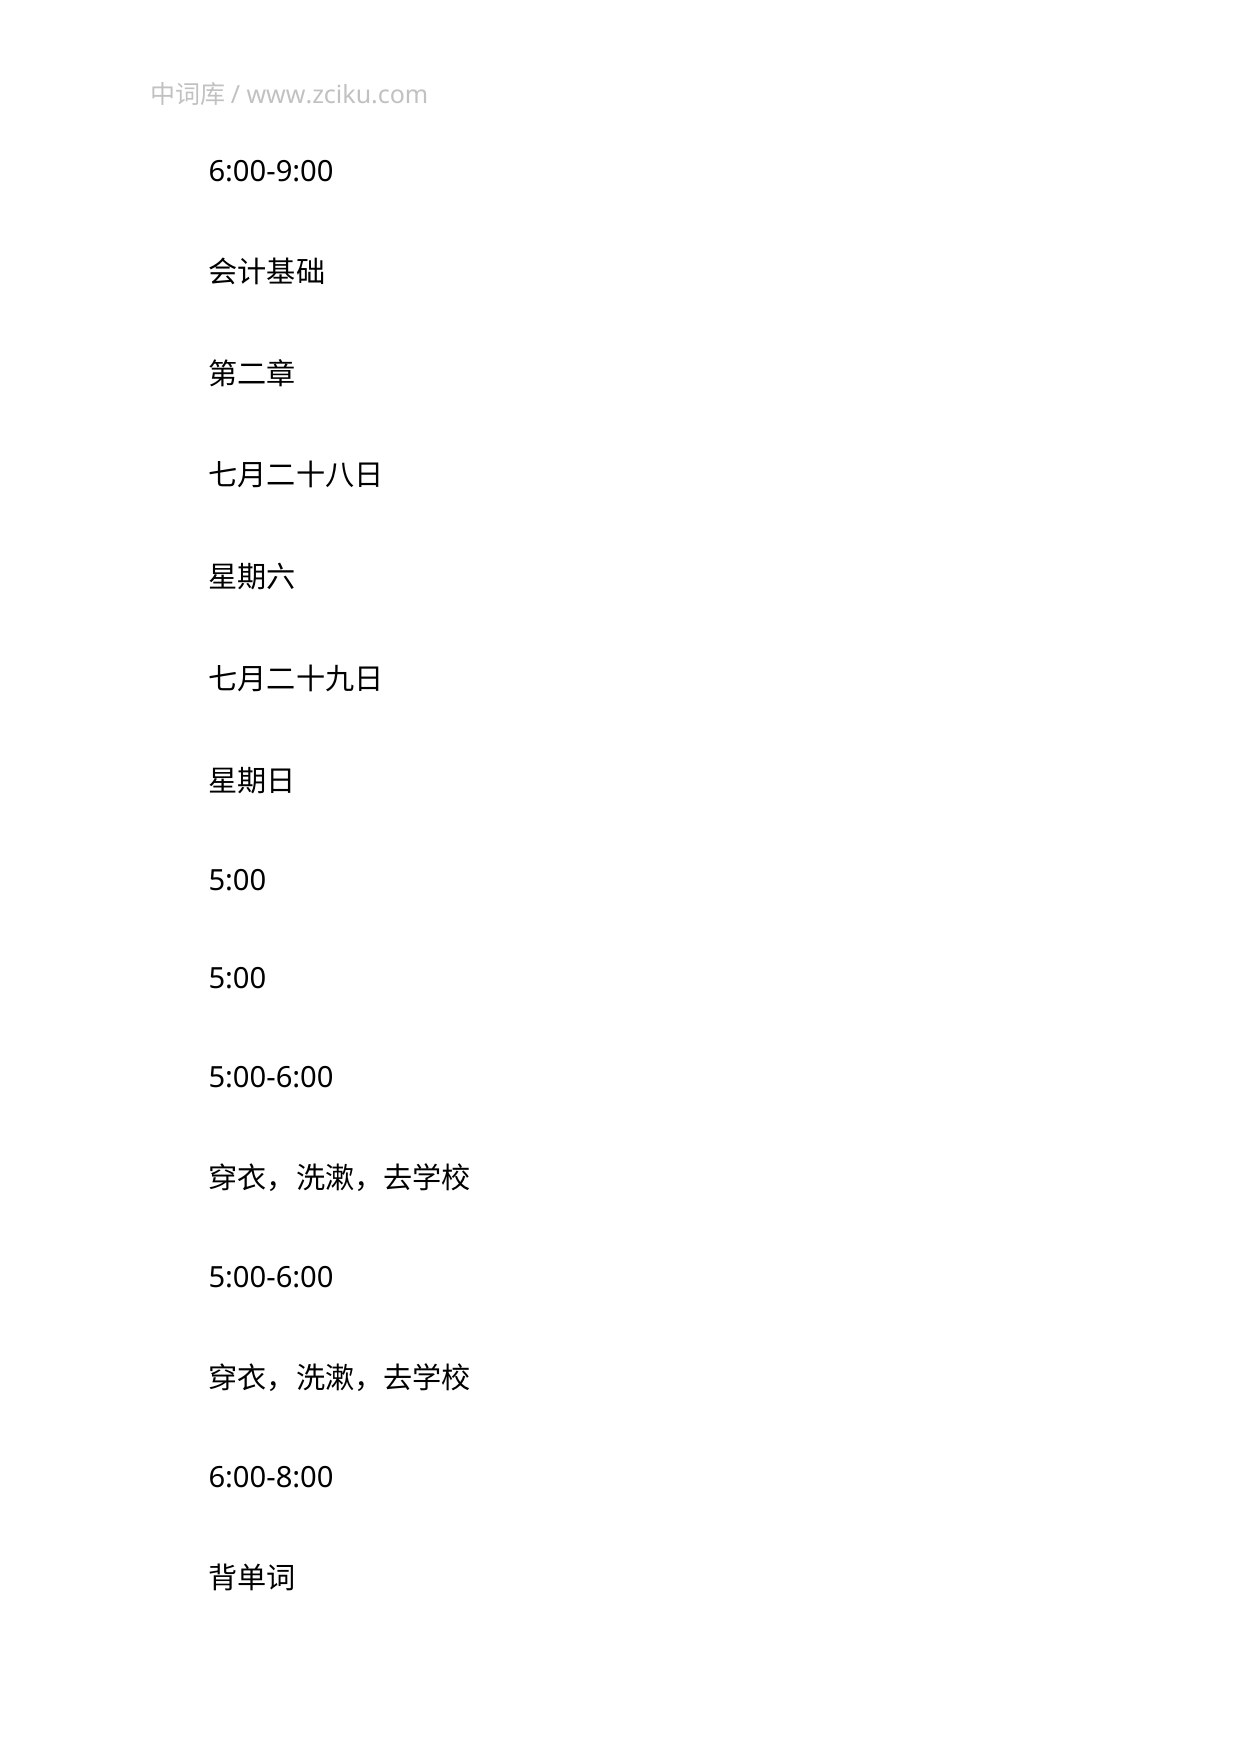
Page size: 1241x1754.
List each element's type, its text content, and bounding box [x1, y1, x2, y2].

text 背单词 [150, 1555, 1090, 1597]
text 会计基础 [150, 248, 1090, 291]
text 星期六 [150, 554, 1090, 596]
text 穿衣，洗漱，去学校 [150, 1154, 1090, 1197]
text 星期日 [150, 757, 1090, 799]
text 七月二十九日 [150, 656, 1090, 698]
text 5:00 [150, 957, 1090, 997]
text 5:00-6:00 [150, 1056, 1090, 1096]
text 6:00-9:00 [150, 150, 1090, 190]
text 第二章 [150, 350, 1090, 392]
text 5:00 [150, 859, 1090, 899]
text 5:00-6:00 [150, 1256, 1090, 1296]
text 6:00-8:00 [150, 1456, 1090, 1496]
text 七月二十八日 [150, 452, 1090, 494]
text 穿衣，洗漱，去学校 [150, 1354, 1090, 1397]
